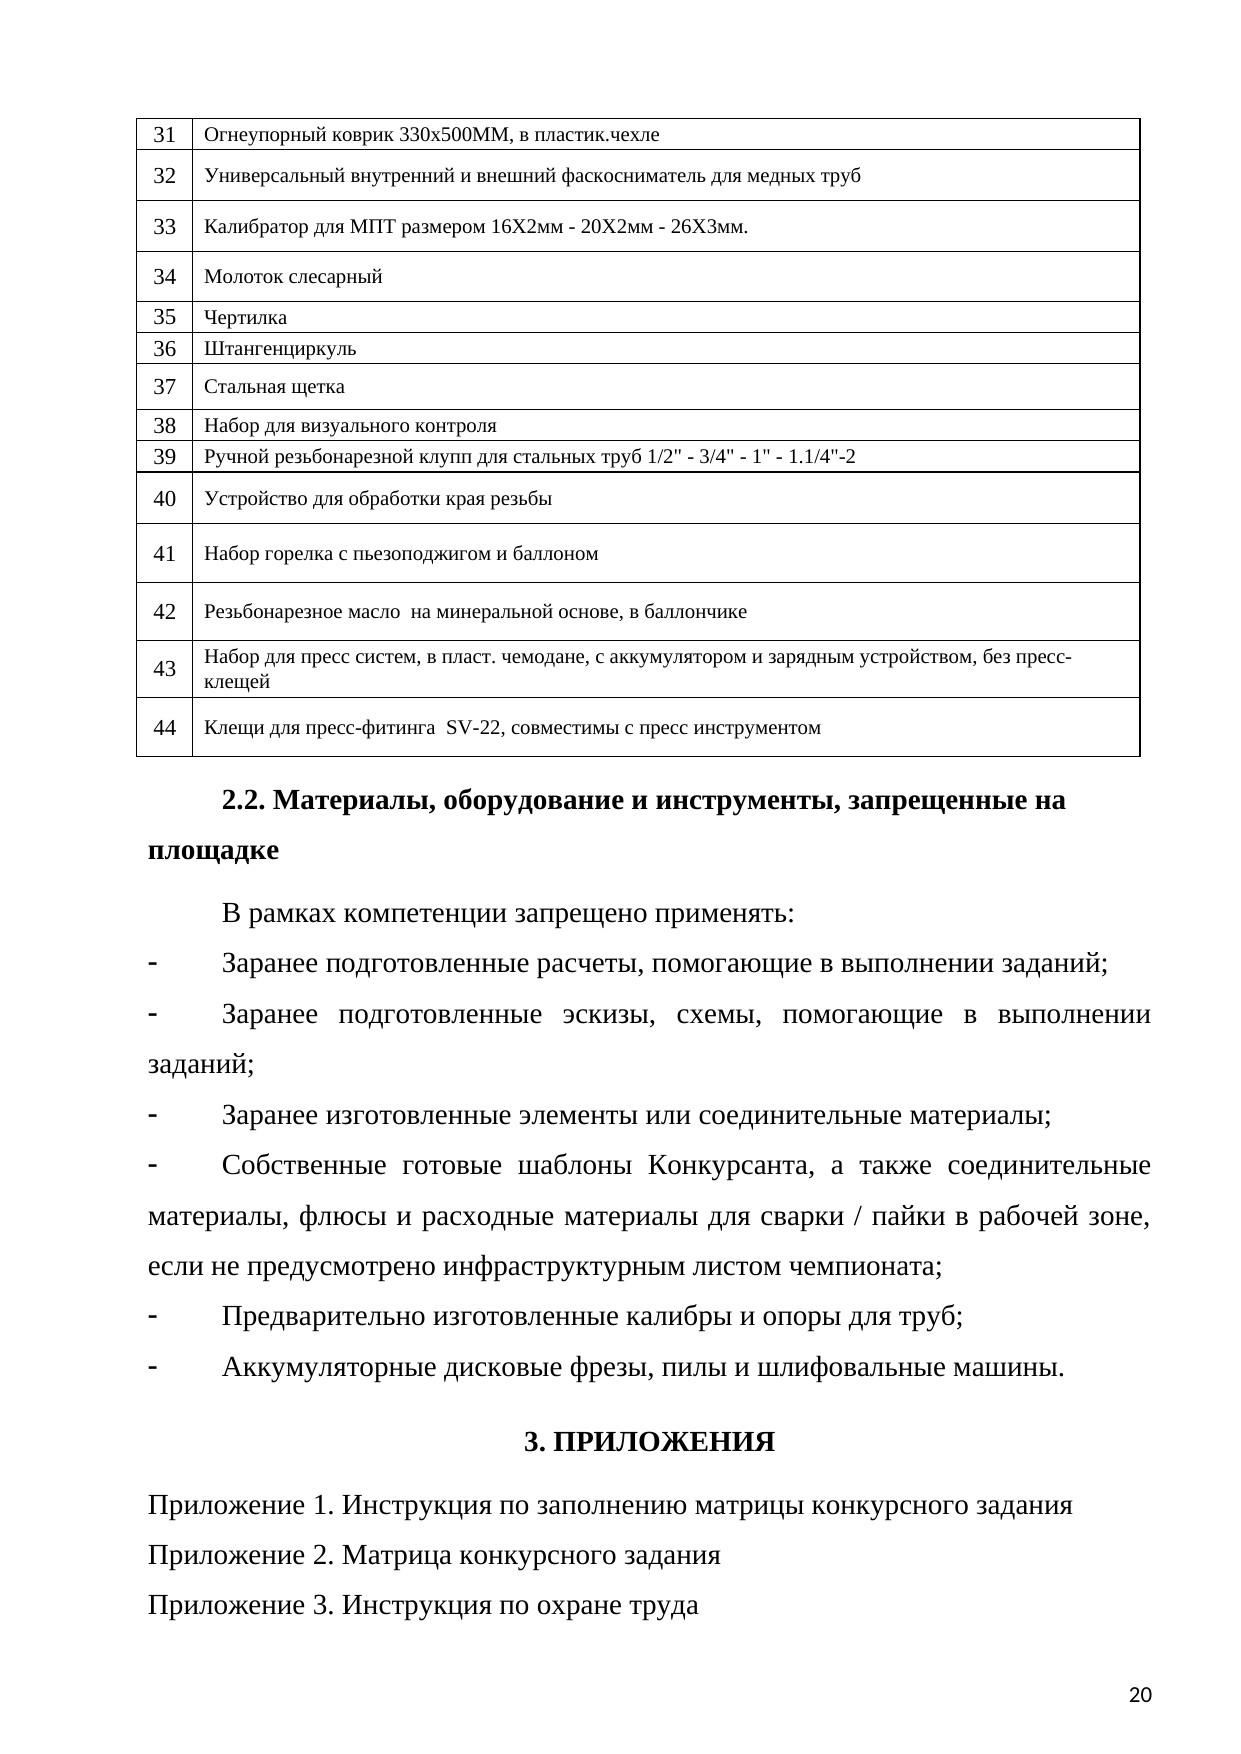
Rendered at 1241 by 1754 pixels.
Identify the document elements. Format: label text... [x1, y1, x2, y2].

text 3. Приложения [148, 1424, 1152, 1458]
list Заранее изготовленные элементы или соединительные материалы; [148, 1097, 1152, 1130]
list Заранее подготовленные расчеты, помогающие в выполнении заданий; [148, 946, 1152, 979]
table_cell 41 [137, 524, 192, 582]
list Предварительно изготовленные калибры и опоры для труб; [148, 1298, 1152, 1332]
table_cell Чертилка [193, 302, 1139, 332]
table_cell 36 [137, 333, 192, 363]
table_cell Набор для пресс систем, в пласт. чемодане, с аккумулятором и зарядным устройством, без пресс-клещей [193, 641, 1139, 697]
text Приложение 1. Инструкция по заполнению матрицы конкурсного задания [148, 1487, 1152, 1520]
table_cell 35 [137, 302, 192, 332]
table_cell Ручной резьбонарезной клупп для стальных труб 1/2" - 3/4" - 1" - 1.1/4"-2 [193, 441, 1139, 471]
list Заранее подготовленные эскизы, схемы, помогающие в выполнении заданий; [148, 996, 1152, 1080]
table_cell 37 [137, 364, 192, 409]
text 2.2. Материалы, оборудование и инструменты, запрещенные на площадке [148, 782, 1152, 866]
table_cell 34 [137, 252, 192, 301]
table_cell 40 [137, 473, 192, 523]
text Приложение 2. Матрица конкурсного задания [148, 1537, 1152, 1571]
text Приложение 3. Инструкция по охране труда [148, 1587, 1152, 1621]
table_cell 43 [137, 641, 192, 697]
table_cell Набор для визуального контроля [193, 410, 1139, 440]
table_cell Набор горелка с пьезоподжигом и баллоном [193, 524, 1139, 582]
table_cell 33 [137, 201, 192, 251]
table_cell Устройство для обработки края резьбы [193, 473, 1139, 523]
table_cell 44 [137, 698, 192, 756]
table_cell 42 [137, 583, 192, 639]
list Собственные готовые шаблоны Конкурсанта, а также соединительные материалы, флюсы и расходные материалы для сварки / пайки в рабочей зоне, если не предусмотрено инфраструктурным листом чемпионата; [148, 1147, 1152, 1281]
table_cell Резьбонарезное масло на минеральной основе, в баллончике [193, 583, 1139, 639]
table_cell 38 [137, 410, 192, 440]
table_cell Стальная щетка [193, 364, 1139, 409]
table_cell 39 [137, 441, 192, 471]
table_cell Клещи для пресс-фитинга SV-22, совместимы с пресс инструментом [193, 698, 1139, 756]
table_cell 31 [137, 119, 192, 149]
list Аккумуляторные дисковые фрезы, пилы и шлифовальные машины. [148, 1349, 1152, 1382]
table_cell Штангенциркуль [193, 333, 1139, 363]
table_cell Огнеупорный коврик 330x500MM, в пластик.чехле [193, 119, 1139, 149]
table_cell Универсальный внутренний и внешний фаскосниматель для медных труб [193, 150, 1139, 200]
table_cell Молоток слесарный [193, 252, 1139, 301]
table_cell Калибратор для МПТ размером 16X2мм - 20X2мм - 26X3мм. [193, 201, 1139, 251]
text В рамках компетенции запрещено применять: [148, 895, 1152, 929]
table_cell 32 [137, 150, 192, 200]
